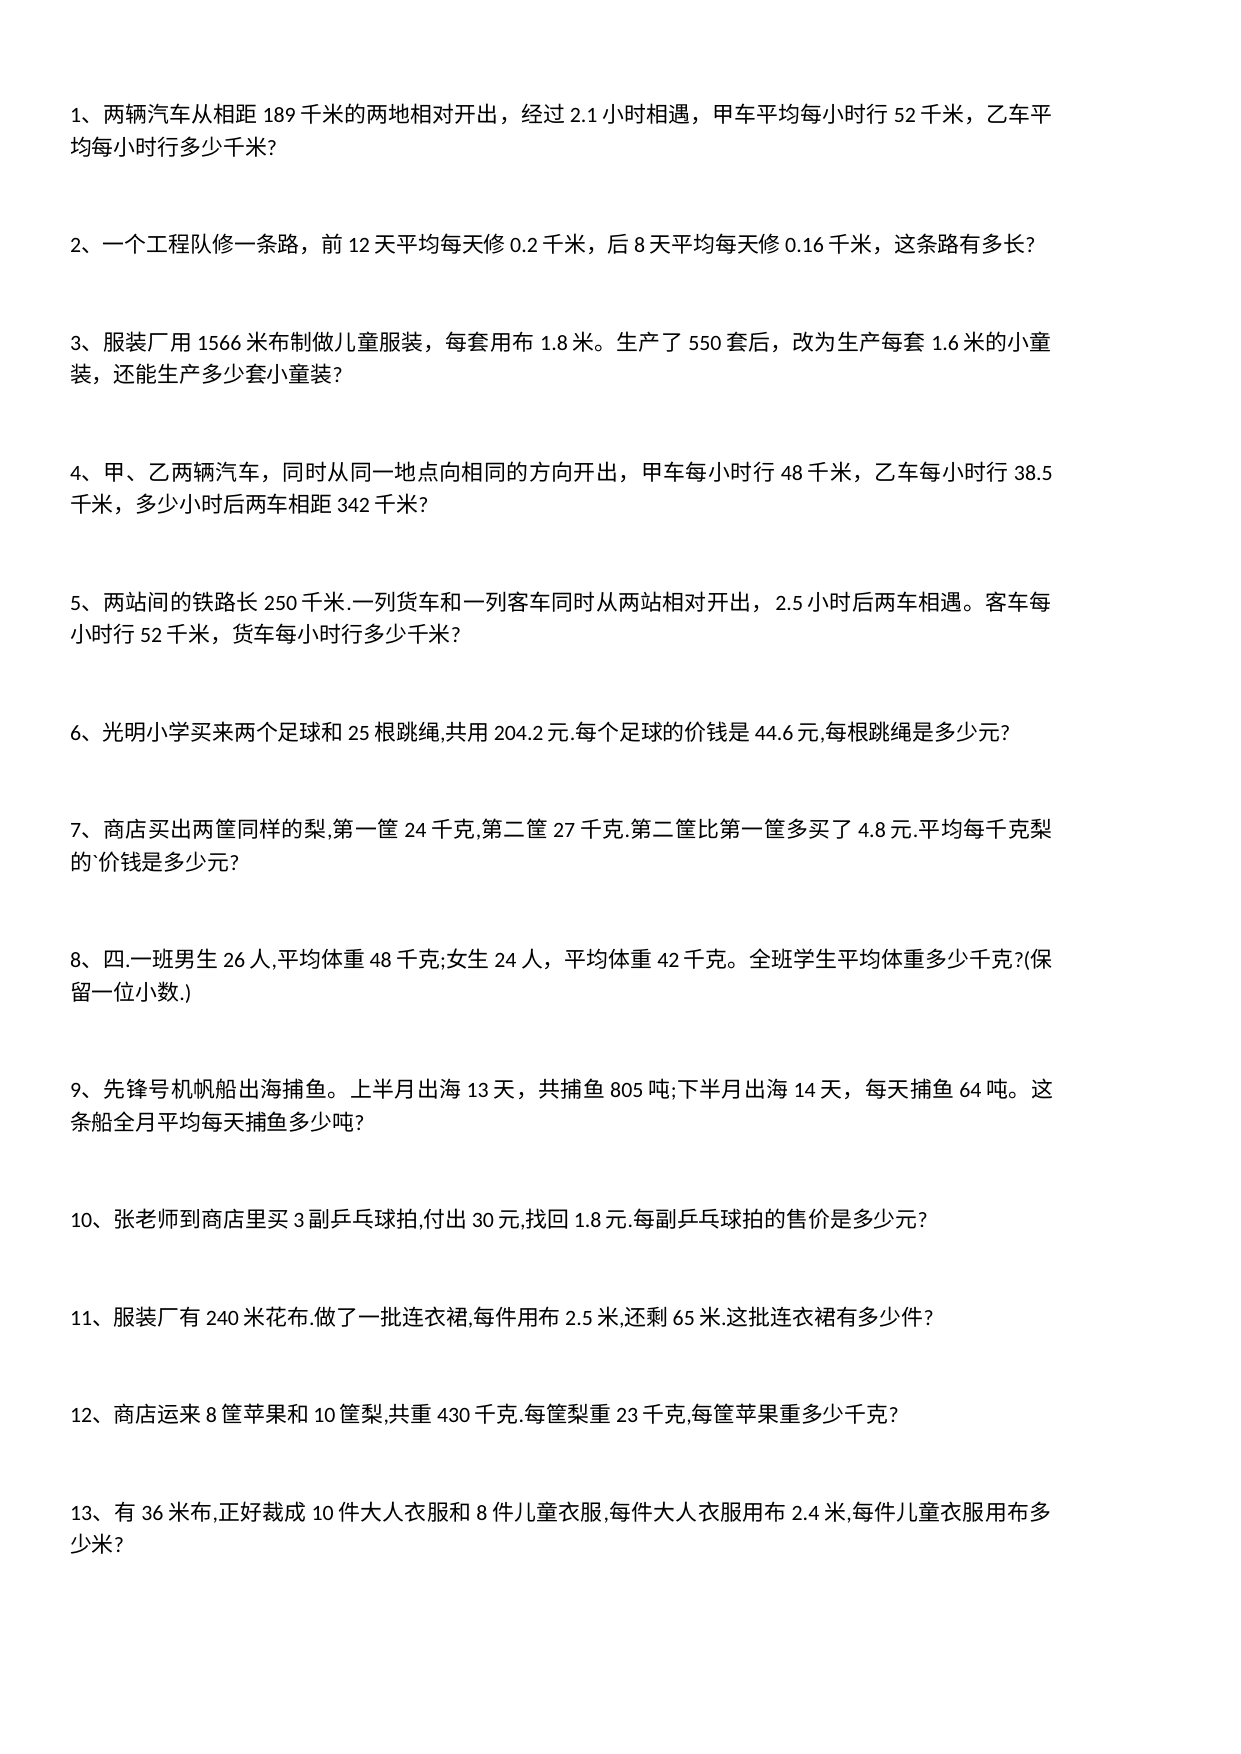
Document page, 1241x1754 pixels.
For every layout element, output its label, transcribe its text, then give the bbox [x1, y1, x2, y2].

text 6、光明小学买来两个足球和25根跳绳,共用204.2元.每个足球的价钱是44.6元,每根跳绳是多少元? [70, 714, 1053, 747]
text 5、两站间的铁路长250千米.一列货车和一列客车同时从两站相对开出，2.5小时后两车相遇。客车每小时行52千米，货车每小时行多少千米? [70, 584, 1053, 649]
text 4、甲、乙两辆汽车，同时从同一地点向相同的方向开出，甲车每小时行48千米，乙车每小时行38.5千米，多少小时后两车相距342千米? [70, 454, 1053, 519]
text 7、商店买出两筐同样的梨,第一筐24千克,第二筐27千克.第二筐比第一筐多买了4.8元.平均每千克梨的`价钱是多少元? [70, 812, 1053, 877]
text 8、四.一班男生26人,平均体重48千克;女生24人，平均体重42千克。全班学生平均体重多少千克?(保留一位小数.) [70, 942, 1053, 1007]
text 1、两辆汽车从相距189千米的两地相对开出，经过2.1小时相遇，甲车平均每小时行52千米，乙车平均每小时行多少千米? [70, 97, 1053, 162]
text 13、有36米布,正好裁成10件大人衣服和8件儿童衣服,每件大人衣服用布2.4米,每件儿童衣服用布多少米? [70, 1494, 1053, 1559]
text 3、服装厂用1566米布制做儿童服装，每套用布1.8米。生产了550套后，改为生产每套1.6米的小童装，还能生产多少套小童装? [70, 324, 1053, 389]
text 2、一个工程队修一条路，前12天平均每天修0.2千米，后8天平均每天修0.16千米，这条路有多长? [70, 227, 1053, 259]
text 11、服装厂有240米花布.做了一批连衣裙,每件用布2.5米,还剩65米.这批连衣裙有多少件? [70, 1299, 1053, 1332]
text 10、张老师到商店里买3副乒乓球拍,付出30元,找回1.8元.每副乒乓球拍的售价是多少元? [70, 1202, 1053, 1234]
text 12、商店运来8筐苹果和10筐梨,共重430千克.每筐梨重23千克,每筐苹果重多少千克? [70, 1397, 1053, 1429]
text 9、先锋号机帆船出海捕鱼。上半月出海13天，共捕鱼805吨;下半月出海14天，每天捕鱼64吨。这条船全月平均每天捕鱼多少吨? [70, 1072, 1053, 1137]
